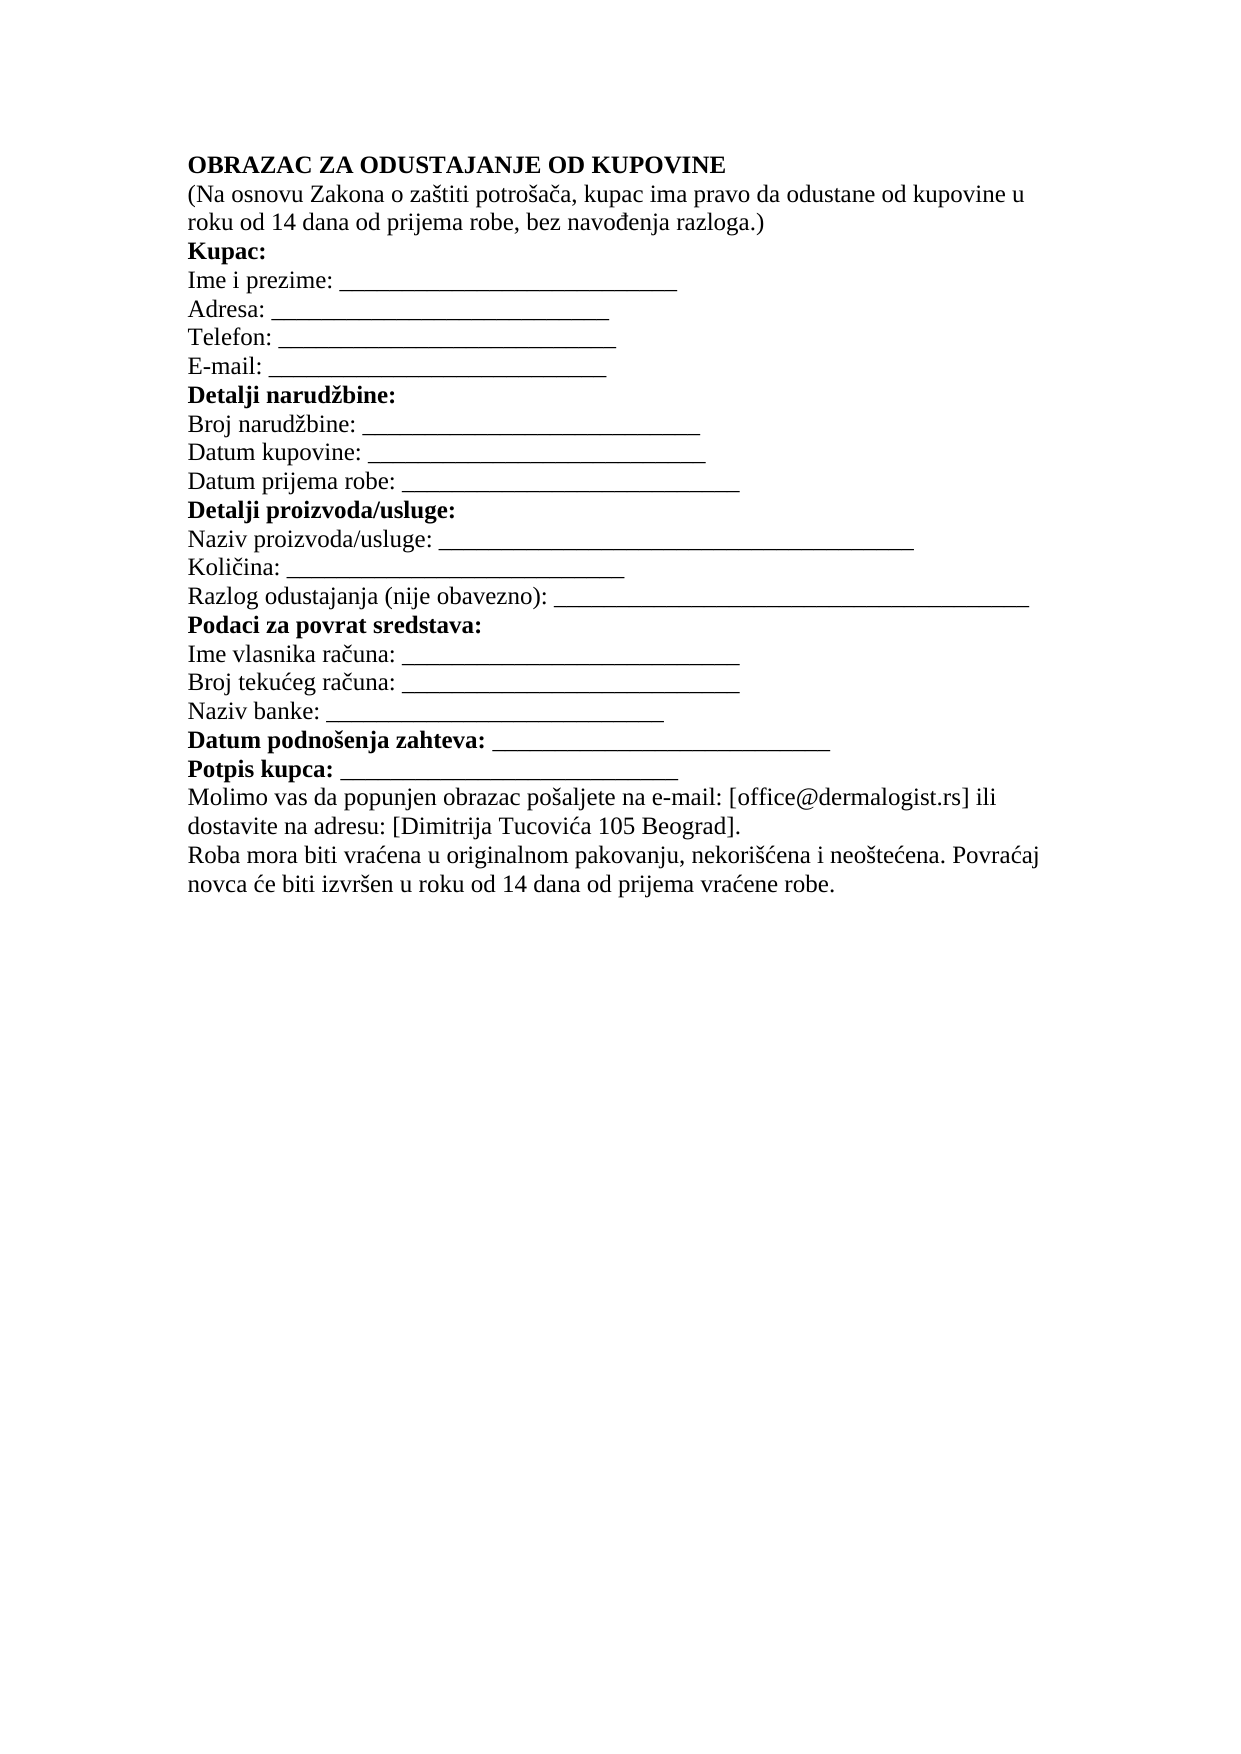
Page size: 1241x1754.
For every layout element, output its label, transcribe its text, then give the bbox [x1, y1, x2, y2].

text OBRAZAC ZA ODUSTAJANJE OD KUPOVINE [187, 150, 1053, 179]
text Roba mora biti vraćena u originalnom pakovanju, nekorišćena i neoštećena. Povraćaj novca će biti izvršen u roku od 14 dana od prijema vraćene robe. [187, 840, 1053, 897]
text (Na osnovu Zakona o zaštiti potrošača, kupac ima pravo da odustane od kupovine u roku od 14 dana od prijema robe, bez navođenja razloga.) [187, 179, 1053, 236]
text Molimo vas da popunjen obrazac pošaljete na e-mail: [office@dermalogist.rs] ili dostavite na adresu: [Dimitrija Tucovića 105 Beograd]. [187, 782, 1053, 840]
text Detalji proizvoda/usluge: Naziv proizvoda/usluge: ______________________________________ Količina: ___________________________ Razlog odustajanja (nije obavezno): ______________________________________ [187, 495, 1053, 610]
text Podaci za povrat sredstava: Ime vlasnika računa: ___________________________ Broj tekućeg računa: ___________________________ Naziv banke: ___________________________ [187, 610, 1053, 725]
text Kupac: Ime i prezime: ___________________________ Adresa: ___________________________ Telefon: ___________________________ E-mail: ___________________________ [187, 236, 1053, 380]
text Detalji narudžbine: Broj narudžbine: ___________________________ Datum kupovine: ___________________________ Datum prijema robe: ___________________________ [187, 380, 1053, 495]
text Potpis kupca: ___________________________ [187, 754, 1053, 782]
text Datum podnošenja zahteva: ___________________________ [187, 725, 1053, 754]
